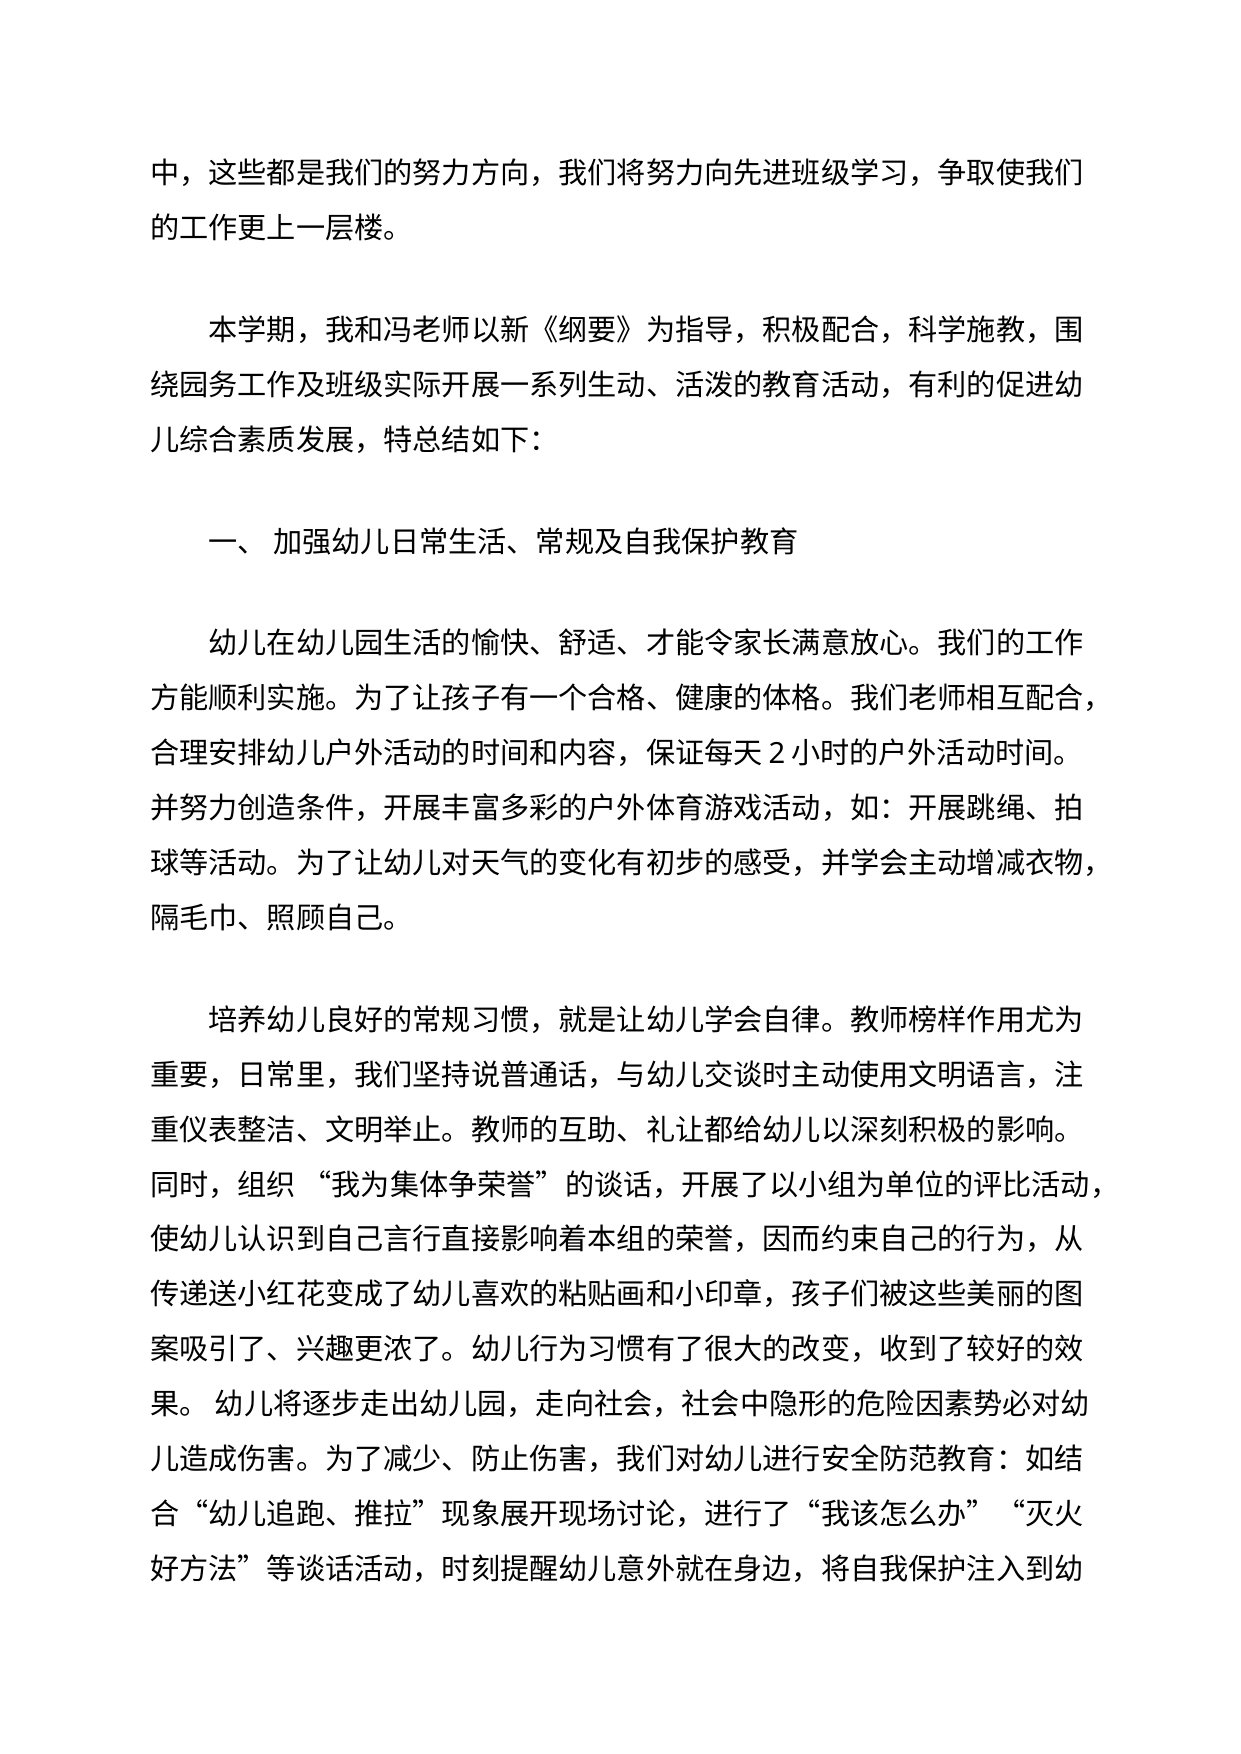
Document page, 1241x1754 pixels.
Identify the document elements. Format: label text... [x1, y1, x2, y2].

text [150, 996, 1090, 1588]
text 幼儿在幼儿园生活的愉快、舒适、才能令家长满意放心。我们的工作方能顺利实施。为了让孩子有一个合格、健康的体格。我们老师相互配合，合理安排幼儿户外活动的时间和内容，保证每天2小时的户外活动时间。并努力创造条件，开展丰富多彩的户外体育游戏活动，如：开展跳绳、拍球等活动。为了让幼儿对天气的变化有初步的感受，并学会主动增减衣物，隔毛巾、照顾自己。 [150, 620, 1090, 937]
text 一、 加强幼儿日常生活、常规及自我保护教育 [150, 518, 1090, 561]
text 本学期，我和冯老师以新《纲要》为指导，积极配合，科学施教，围绕园务工作及班级实际开展一系列生动、活泼的教育活动，有利的促进幼儿综合素质发展，特总结如下： [150, 307, 1090, 459]
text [150, 150, 1090, 247]
